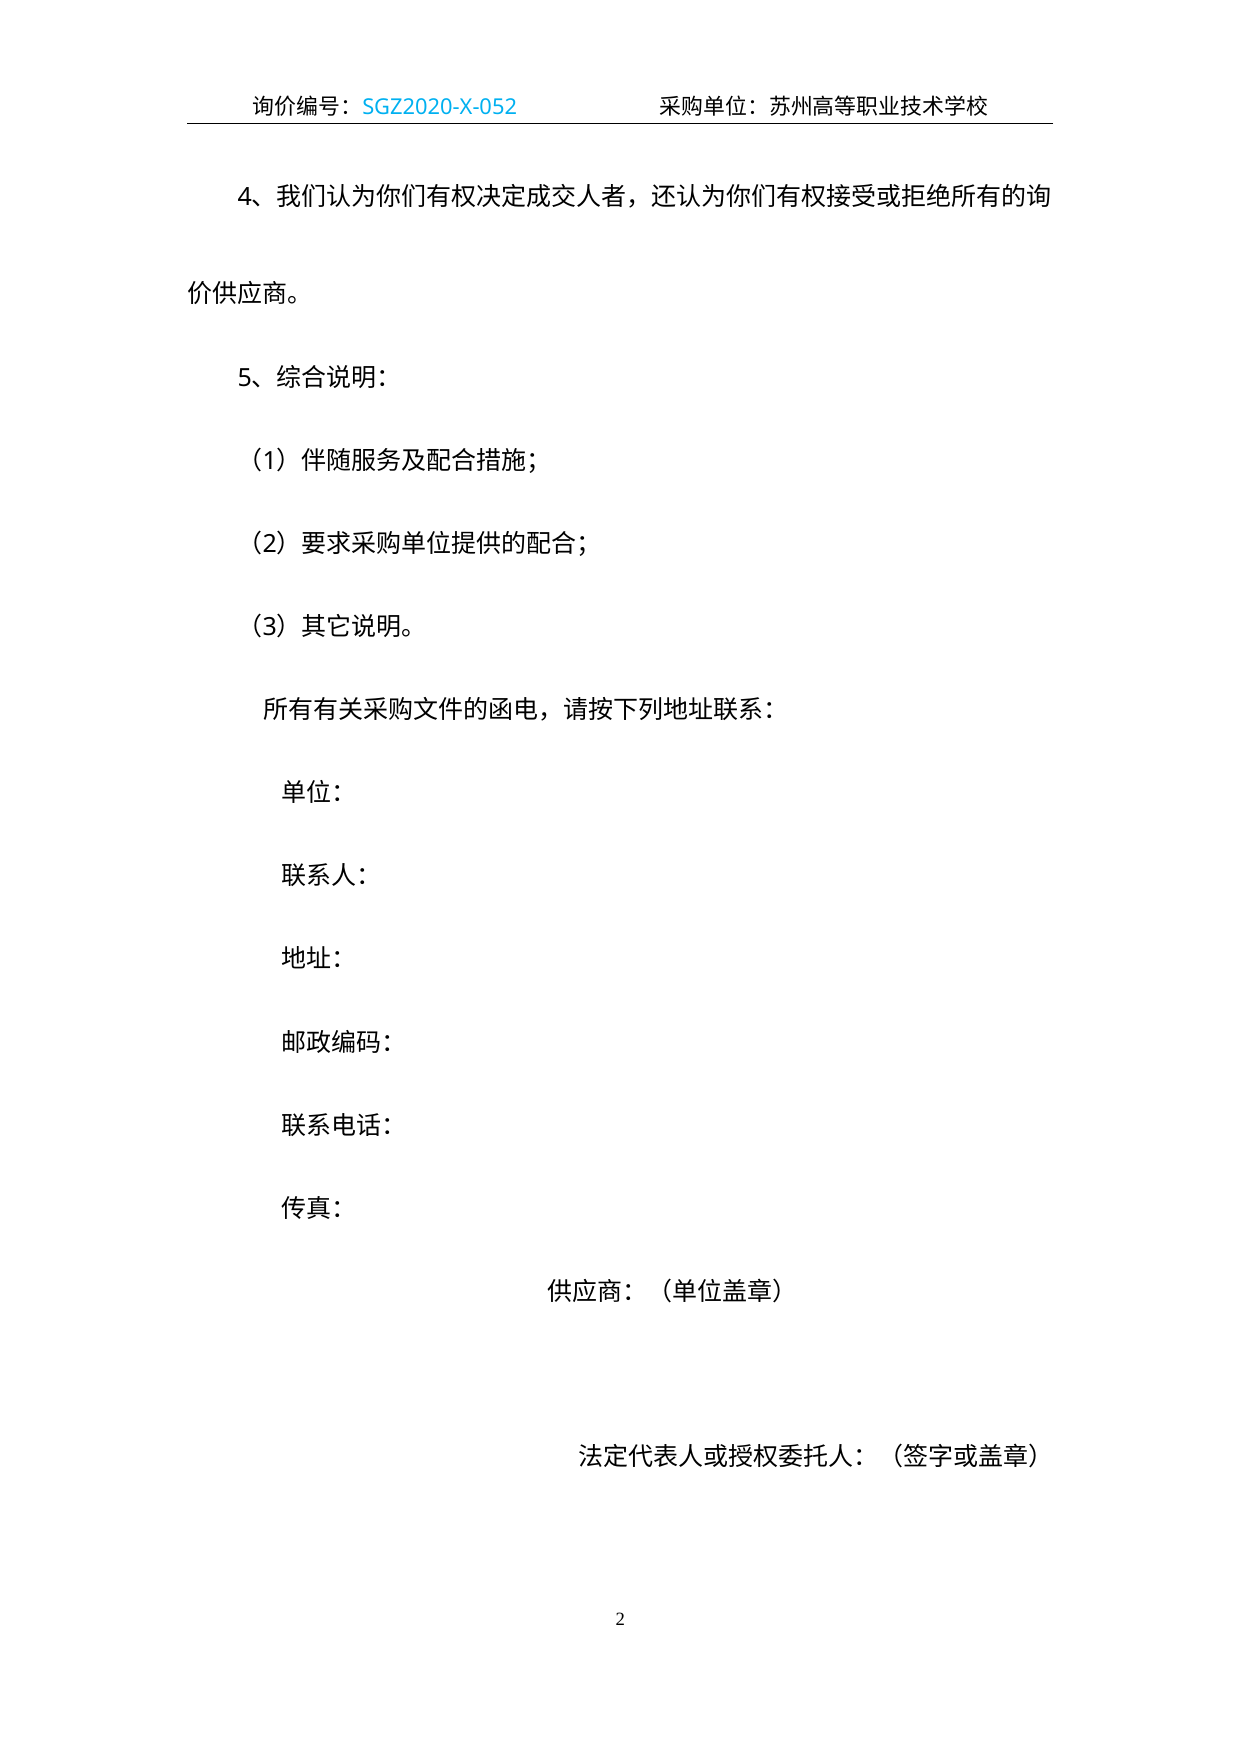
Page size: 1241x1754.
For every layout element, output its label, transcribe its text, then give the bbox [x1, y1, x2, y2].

text 4、我们认为你们有权决定成交人者，还认为你们有权接受或拒绝所有的询价供应商。 [187, 162, 1053, 324]
text 联系电话： [187, 1091, 1053, 1156]
text 法定代表人或授权委托人：（签字或盖章） [187, 1422, 1053, 1487]
text （3）其它说明。 [187, 592, 1053, 657]
text 传真： [187, 1174, 1053, 1239]
text 所有有关采购文件的函电，请按下列地址联系： [187, 675, 1053, 740]
text （1）伴随服务及配合措施； [187, 426, 1053, 491]
text 邮政编码： [187, 1008, 1053, 1073]
text （2）要求采购单位提供的配合； [187, 509, 1053, 574]
text 供应商：（单位盖章） [187, 1257, 1009, 1322]
text 联系人： [187, 841, 1053, 906]
text 5、综合说明： [187, 343, 1053, 408]
text 单位： [187, 758, 1053, 823]
text 地址： [187, 924, 1053, 989]
